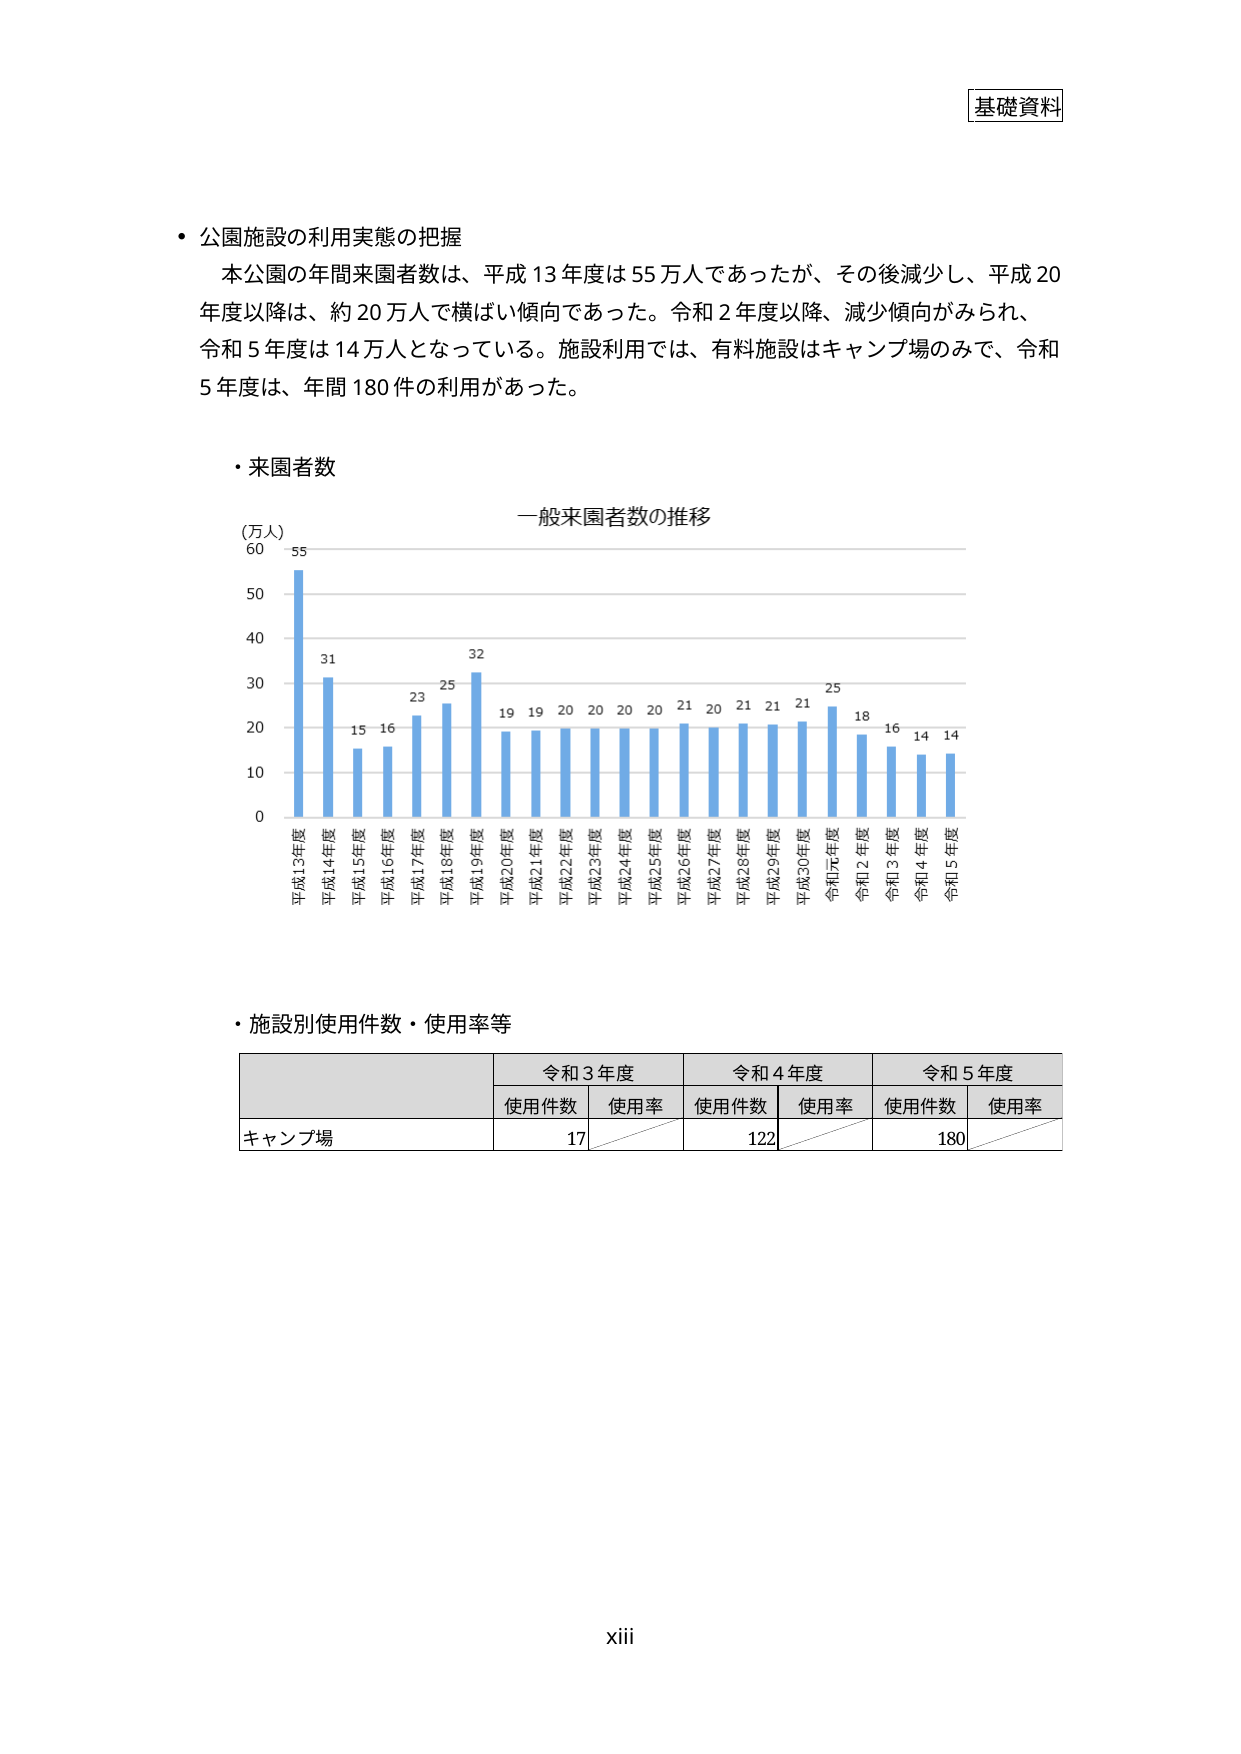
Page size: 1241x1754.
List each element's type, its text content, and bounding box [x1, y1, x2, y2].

text 公園施設の利用実態の把握 [177, 217, 1063, 254]
text 本公園の年間来園者数は、平成13年度は55万人であったが、その後減少し、平成20年度以降は、約20万人で横ばい傾向であった。令和2年度以降、減少傾向がみられ、令和5年度は14万人となっている。施設利用では、有料施設はキャンプ場のみで、令和5年度は、年間180件の利用があった。 [199, 254, 1063, 404]
picture [226, 495, 988, 926]
